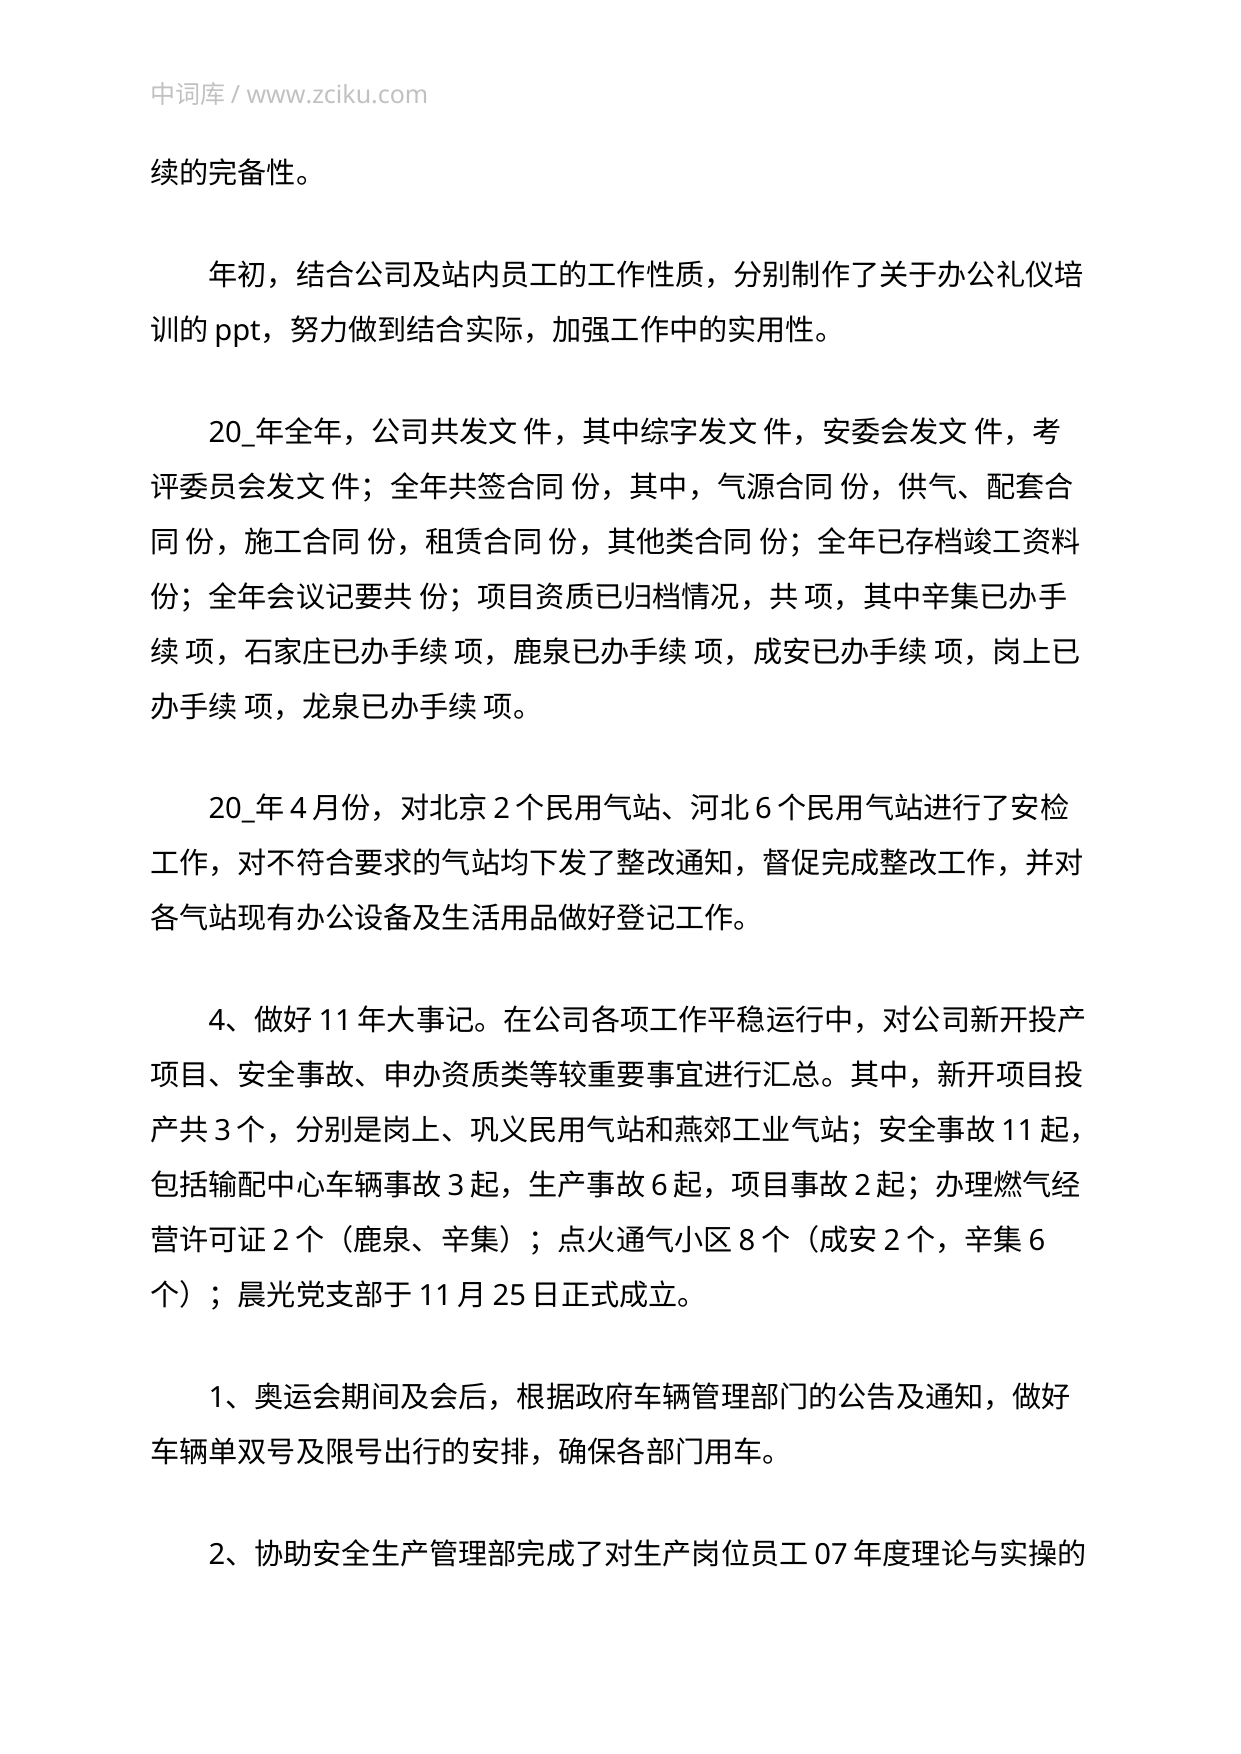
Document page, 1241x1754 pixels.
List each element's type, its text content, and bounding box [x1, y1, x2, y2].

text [150, 1530, 1090, 1573]
text 4、做好11年大事记。在公司各项工作平稳运行中，对公司新开投产项目、安全事故、申办资质类等较重要事宜进行汇总。其中，新开项目投产共3个，分别是岗上、巩义民用气站和燕郊工业气站；安全事故11起，包括输配中心车辆事故3起，生产事故6起，项目事故2起；办理燃气经营许可证2个（鹿泉、辛集）；点火通气小区8个（成安2个，辛集6个）；晨光党支部于11月25日正式成立。 [150, 997, 1090, 1314]
text 20_年4月份，对北京2个民用气站、河北6个民用气站进行了安检工作，对不符合要求的气站均下发了整改通知，督促完成整改工作，并对各气站现有办公设备及生活用品做好登记工作。 [150, 785, 1090, 937]
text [150, 150, 1090, 192]
text 20_年全年，公司共发文 件，其中综字发文 件，安委会发文 件，考评委员会发文 件；全年共签合同 份，其中，气源合同 份，供气、配套合同 份，施工合同 份，租赁合同 份，其他类合同 份；全年已存档竣工资料 份；全年会议记要共 份；项目资质已归档情况，共 项，其中辛集已办手续 项，石家庄已办手续 项，鹿泉已办手续 项，成安已办手续 项，岗上已办手续 项，龙泉已办手续 项。 [150, 409, 1090, 726]
text 1、奥运会期间及会后，根据政府车辆管理部门的公告及通知，做好车辆单双号及限号出行的安排，确保各部门用车。 [150, 1373, 1090, 1471]
text 年初，结合公司及站内员工的工作性质，分别制作了关于办公礼仪培训的ppt，努力做到结合实际，加强工作中的实用性。 [150, 252, 1090, 349]
